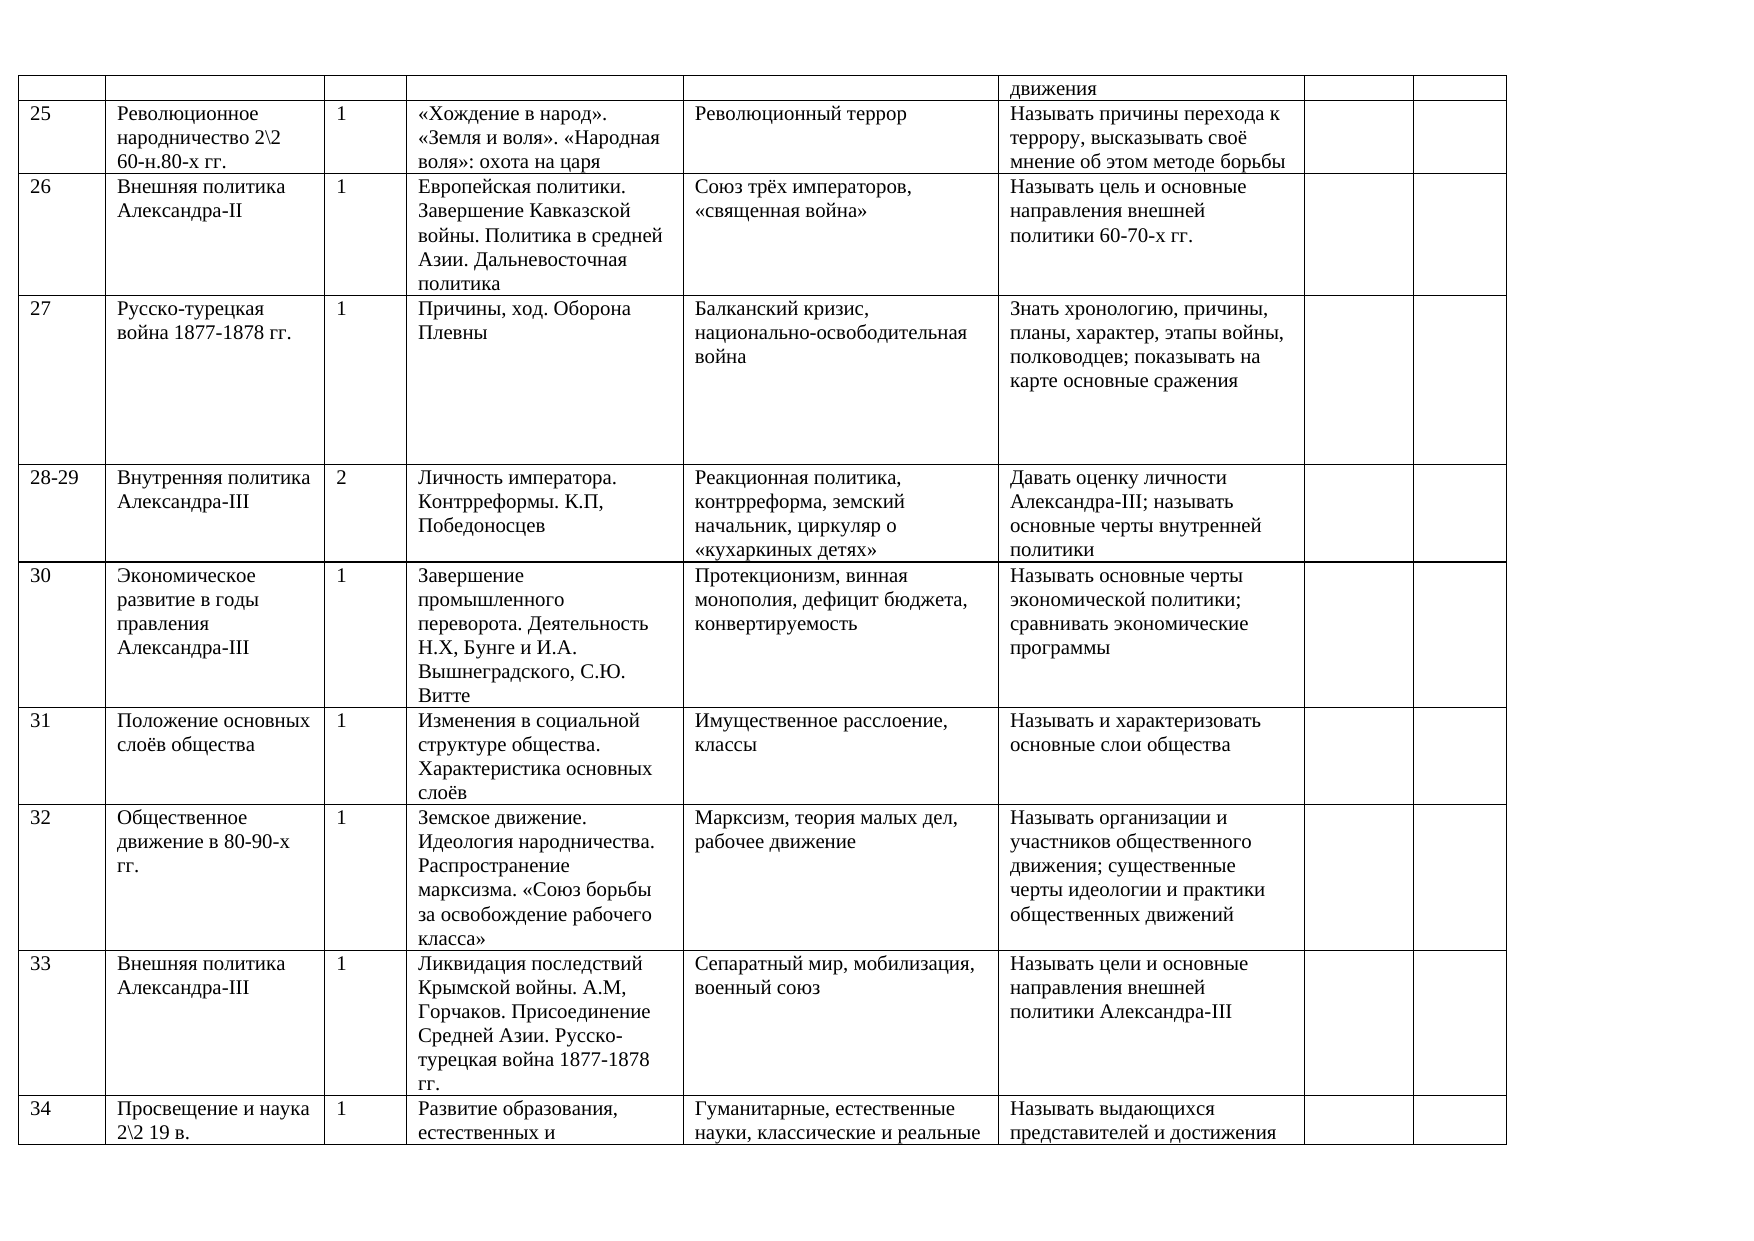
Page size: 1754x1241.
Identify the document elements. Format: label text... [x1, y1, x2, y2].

table_cell [1305, 465, 1413, 561]
table_cell [1414, 708, 1506, 804]
table_cell Революционный террор [684, 101, 998, 173]
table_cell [407, 76, 683, 100]
table_cell 30 [19, 563, 105, 707]
table_cell [1305, 76, 1413, 100]
table_cell 33 [19, 951, 105, 1095]
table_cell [684, 1096, 998, 1144]
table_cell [999, 76, 1304, 100]
table_cell Называть организации и участников общественного движения; существенные черты идеологии и практики общественных движений [999, 805, 1304, 949]
table_cell 28-29 [19, 465, 105, 561]
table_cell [106, 1096, 324, 1144]
table_cell Внутренняя политика Александра-III [106, 465, 324, 561]
table_cell [1414, 101, 1506, 173]
table_cell Давать оценку личности Александра-III; называть основные черты внутренней политики [999, 465, 1304, 561]
table_cell [1305, 1096, 1413, 1144]
table_cell Реакционная политика, контрреформа, земский начальник, циркуляр о «кухаркиных детях» [684, 465, 998, 561]
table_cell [684, 76, 998, 100]
table_cell 2 [325, 465, 406, 561]
table_cell Марксизм, теория малых дел, рабочее движение [684, 805, 998, 949]
table_cell Завершение промышленного переворота. Деятельность Н.Х, Бунге и И.А. Вышнеградского, С.Ю. Витте [407, 563, 683, 707]
table_cell [1414, 951, 1506, 1095]
table_cell 32 [19, 805, 105, 949]
table_cell Европейская политики. Завершение Кавказской войны. Политика в средней Азии. Дальневосточная политика [407, 174, 683, 295]
table_cell Называть причины перехода к террору, высказывать своё мнение об этом методе борьбы [999, 101, 1304, 173]
table_cell 24 [19, 76, 105, 100]
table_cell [999, 1096, 1304, 1144]
table_cell Знать хронологию, причины, планы, характер, этапы войны, полководцев; показывать на карте основные сражения [999, 296, 1304, 464]
table_cell Внешняя политика Александра-III [106, 951, 324, 1095]
table_cell 1 [325, 1096, 406, 1144]
table_cell 1 [325, 805, 406, 949]
table_cell Ликвидация последствий Крымской войны. А.М, Горчаков. Присоединение Средней Азии. Русско-турецкая война 1877-1878 гг. [407, 951, 683, 1095]
table_cell Революционное народничество 2\2 60-н.80-х гг. [106, 101, 324, 173]
table_cell [1305, 174, 1413, 295]
table_cell [1414, 174, 1506, 295]
table_cell Русско-турецкая война 1877-1878 гг. [106, 296, 324, 464]
table_cell 31 [19, 708, 105, 804]
table_cell [1414, 805, 1506, 949]
table_cell [1305, 101, 1413, 173]
table_cell Называть и характеризовать основные слои общества [999, 708, 1304, 804]
table_cell Протекционизм, винная монополия, дефицит бюджета, конвертируемость [684, 563, 998, 707]
table_cell 1 [325, 76, 406, 100]
table_cell [1305, 951, 1413, 1095]
table_cell 1 [325, 101, 406, 173]
table_cell [1414, 1096, 1506, 1144]
table_cell 26 [19, 174, 105, 295]
table_cell 1 [325, 951, 406, 1095]
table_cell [106, 76, 324, 100]
table_cell [1305, 805, 1413, 949]
table_cell 1 [325, 174, 406, 295]
table_cell [1414, 563, 1506, 707]
table_cell [1414, 296, 1506, 464]
table_cell [1414, 76, 1506, 100]
table_cell 34 [19, 1096, 105, 1144]
table_cell Земское движение. Идеология народничества. Распространение марксизма. «Союз борьбы за освобождение рабочего класса» [407, 805, 683, 949]
table_cell Положение основных слоёв общества [106, 708, 324, 804]
table_cell Сепаратный мир, мобилизация, военный союз [684, 951, 998, 1095]
table_cell Называть основные черты экономической политики; сравнивать экономические программы [999, 563, 1304, 707]
table_cell Имущественное расслоение, классы [684, 708, 998, 804]
table_cell Экономическое развитие в годы правления Александра-III [106, 563, 324, 707]
table_cell Союз трёх императоров, «священная война» [684, 174, 998, 295]
table_cell [1305, 708, 1413, 804]
table_cell [1305, 563, 1413, 707]
table_cell Изменения в социальной структуре общества. Характеристика основных слоёв [407, 708, 683, 804]
table_cell «Хождение в народ». «Земля и воля». «Народная воля»: охота на царя [407, 101, 683, 173]
table_cell Внешняя политика Александра-II [106, 174, 324, 295]
table_cell [1414, 465, 1506, 561]
table_cell 25 [19, 101, 105, 173]
table_cell 27 [19, 296, 105, 464]
table_cell 1 [325, 296, 406, 464]
table_cell Называть цели и основные направления внешней политики Александра-III [999, 951, 1304, 1095]
table_cell 1 [325, 563, 406, 707]
table_cell Балканский кризис, национально-освободительная война [684, 296, 998, 464]
table_cell Причины, ход. Оборона Плевны [407, 296, 683, 464]
table_cell Личность императора. Контрреформы. К.П, Победоносцев [407, 465, 683, 561]
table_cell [407, 1096, 683, 1144]
table_cell Называть цель и основные направления внешней политики 60-70-х гг. [999, 174, 1304, 295]
table_cell 1 [325, 708, 406, 804]
table_cell Общественное движение в 80-90-х гг. [106, 805, 324, 949]
table_cell [1305, 296, 1413, 464]
